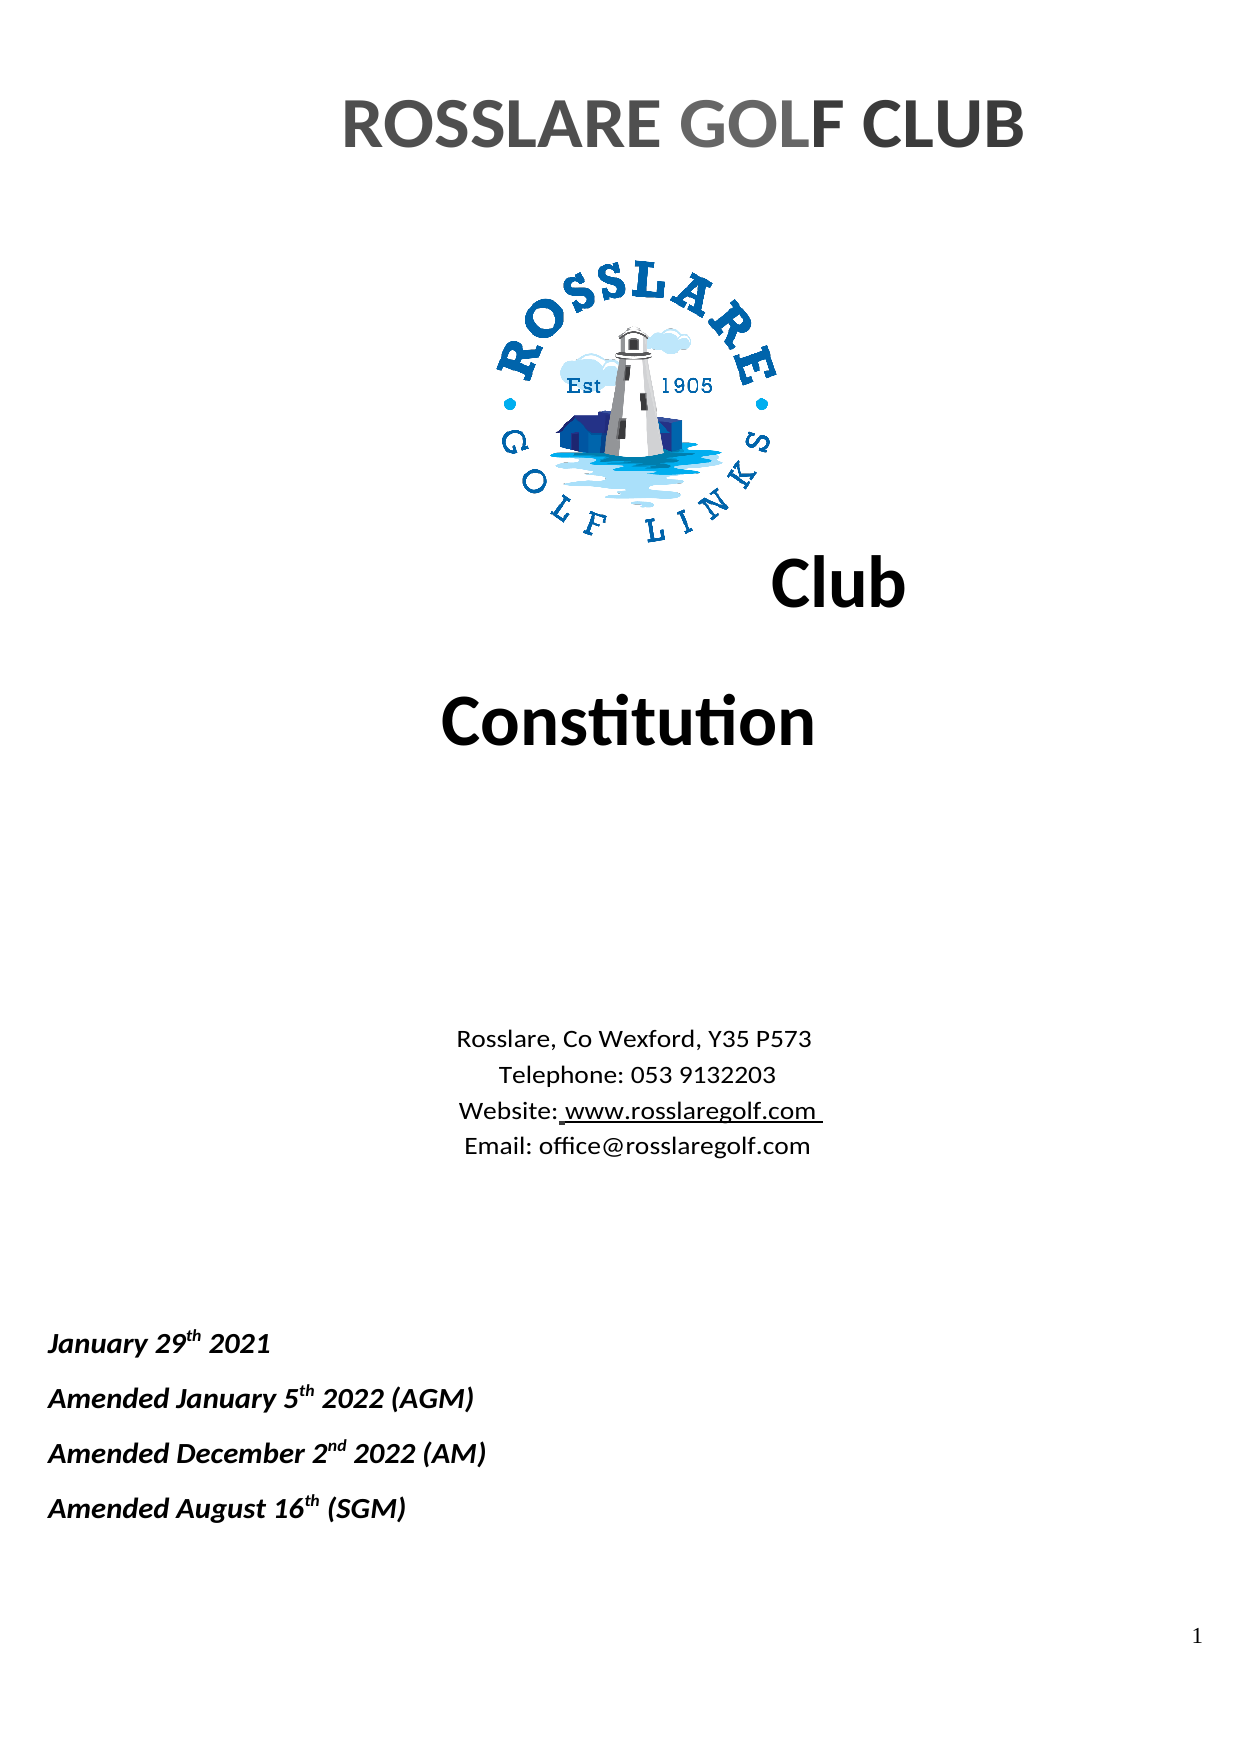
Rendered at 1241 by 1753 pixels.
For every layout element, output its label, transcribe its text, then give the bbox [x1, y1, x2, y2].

text Amended December 2nd 2022 (AM) [48, 1435, 1203, 1471]
text ROSSLARE GOLF CLUB [164, 78, 1203, 165]
text January 29th 2021 [48, 1325, 1203, 1361]
text Amended August 16th (SGM) [48, 1490, 1203, 1526]
text Constitution [441, 674, 1203, 764]
text Rosslare, Co Wexford, Y35 P573 [373, 1023, 896, 1054]
text Email: office@rosslaregolf.com [373, 1130, 902, 1161]
text Club [441, 536, 1203, 626]
picture [489, 251, 778, 546]
text Website: www.rosslaregolf.com [373, 1095, 902, 1126]
text Telephone: 053 9132203 [373, 1059, 896, 1090]
text Amended January 5th 2022 (AGM) [48, 1380, 1203, 1416]
